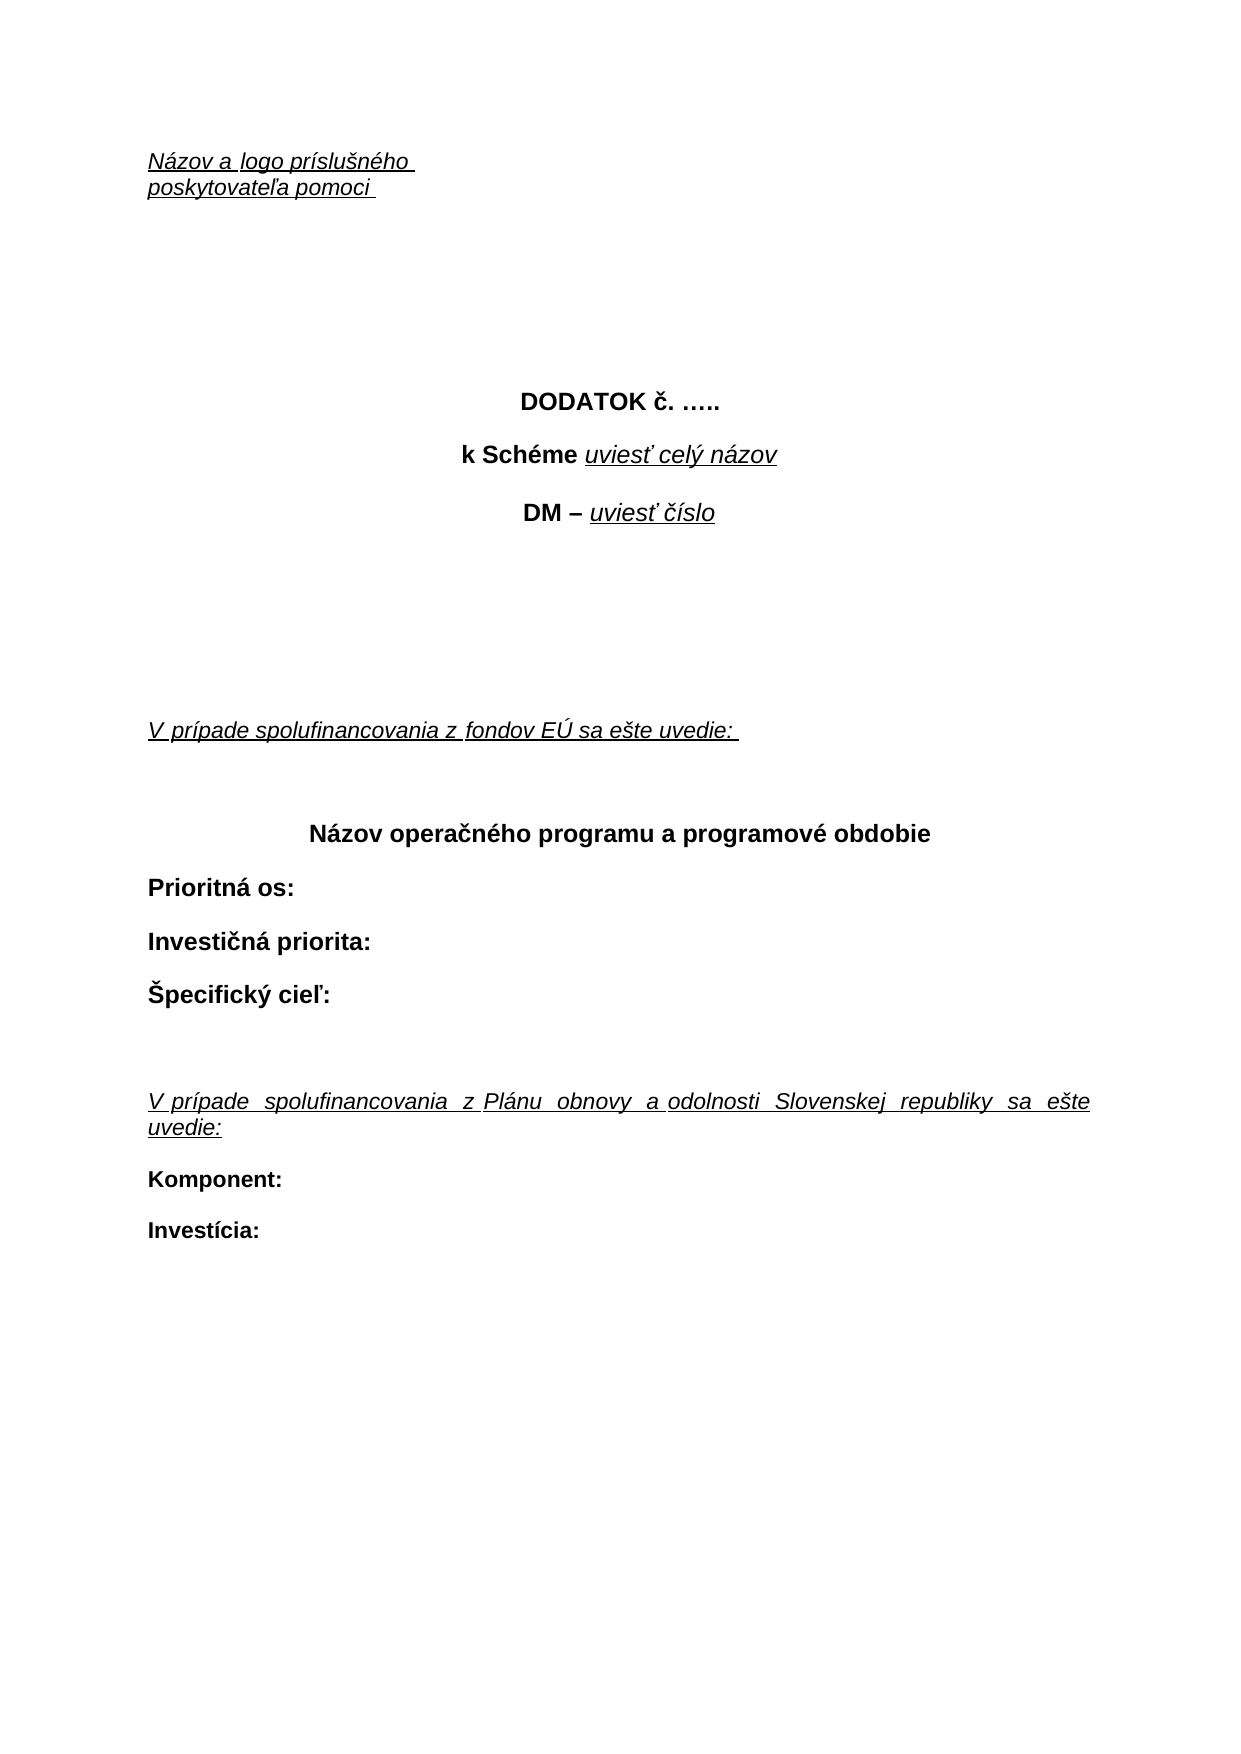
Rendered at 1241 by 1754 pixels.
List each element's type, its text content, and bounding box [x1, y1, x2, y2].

list poskytovateľa pomoci [148, 174, 1093, 200]
list Názov a logo príslušného [148, 148, 1093, 174]
list Investícia: [148, 1217, 1093, 1243]
list Názov operačného programu a programové obdobie [148, 819, 1093, 848]
list Investičná priorita: [148, 927, 1093, 956]
list V prípade spolufinancovania z Plánu obnovy a odolnosti Slovenskej republiky sa ešte uvedie: [148, 1088, 1093, 1141]
list Komponent: [148, 1166, 1093, 1192]
list DODATOK č. ….. [148, 387, 1093, 415]
list k Schéme uviesť celý názov [148, 440, 1093, 469]
list V prípade spolufinancovania z fondov EÚ sa ešte uvedie: [148, 717, 1093, 743]
list DM – uviesť číslo [148, 498, 1093, 527]
list Prioritná os: [148, 873, 1093, 902]
list Špecifický cieľ: [148, 981, 1093, 1009]
